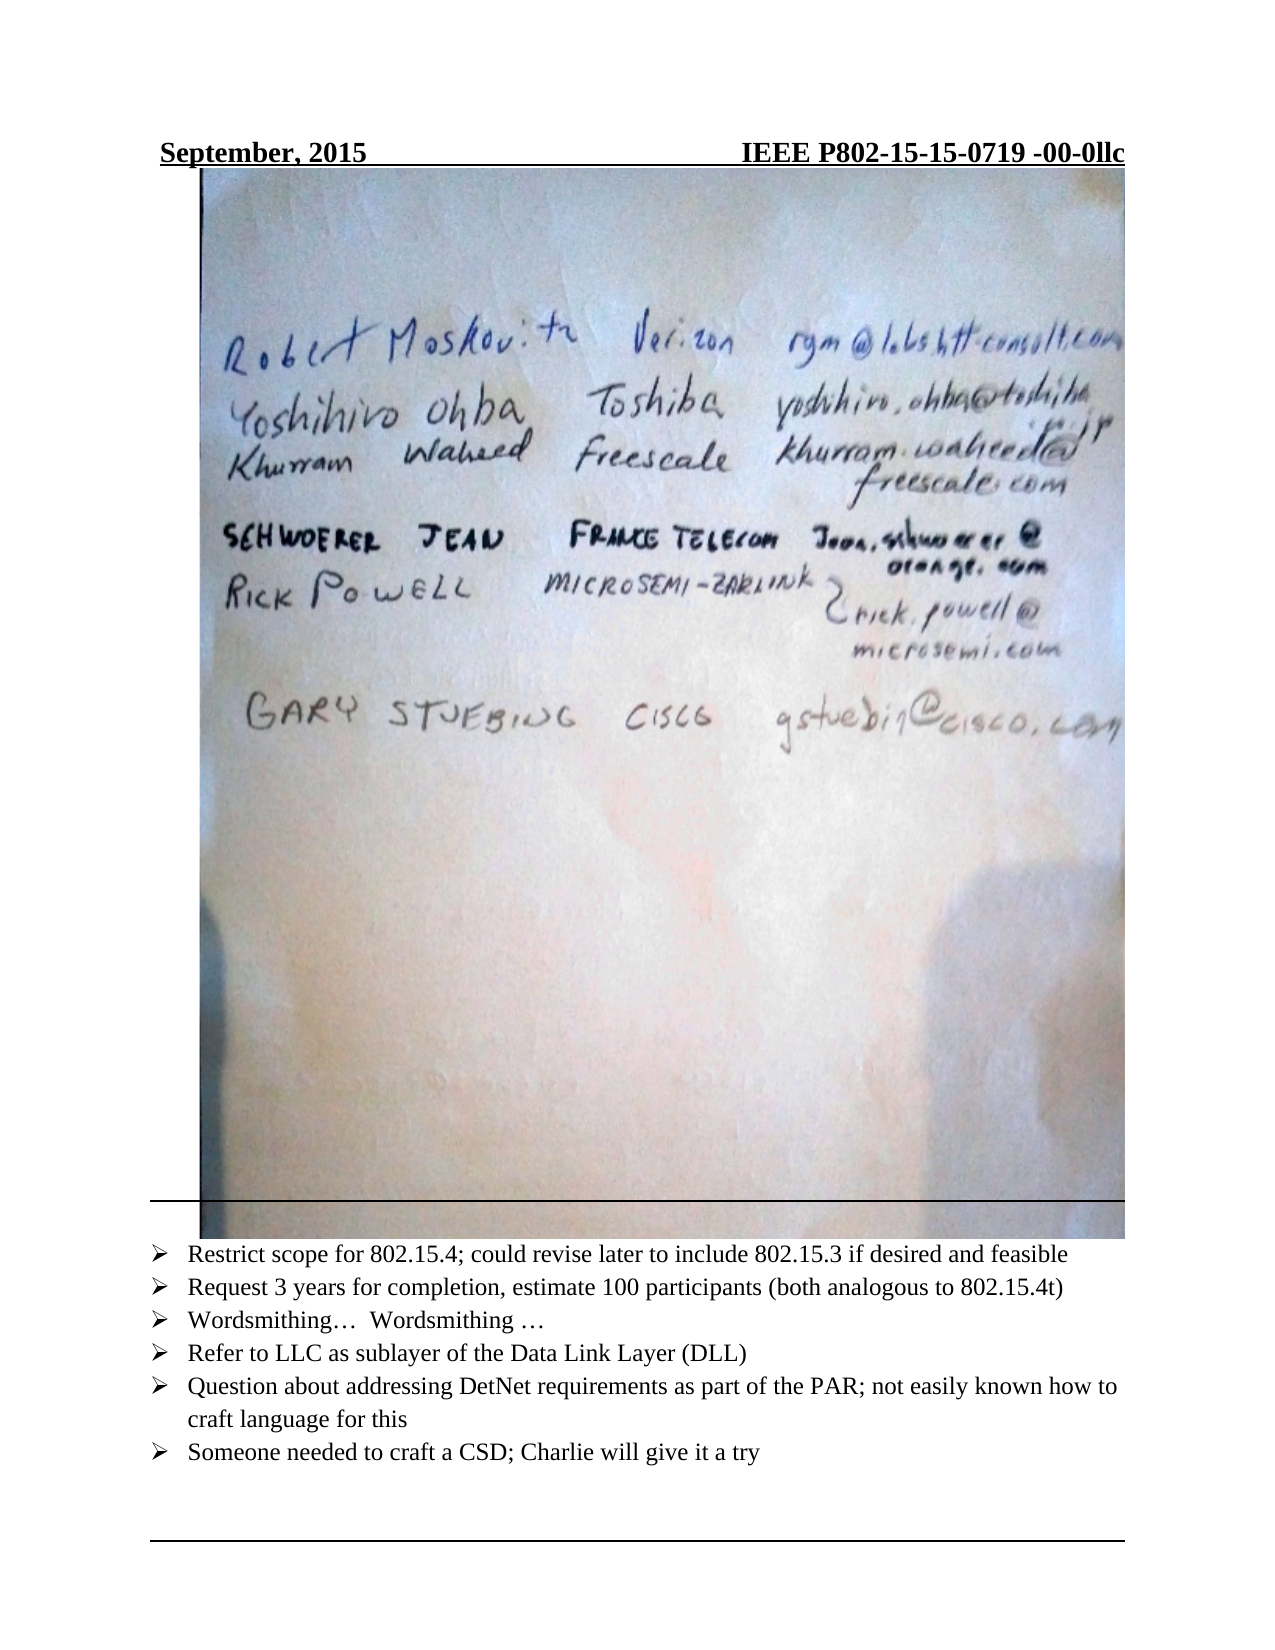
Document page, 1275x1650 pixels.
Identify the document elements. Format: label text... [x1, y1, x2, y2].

list Question about addressing DetNet requirements as part of the PAR; not easily known how to craft language for this [150, 1371, 1125, 1433]
list Wordsmithing… Wordsmithing … [150, 1305, 1125, 1334]
list Restrict scope for 802.15.4; could revise later to include 802.15.3 if desired and feasible [150, 1239, 1125, 1268]
list Request 3 years for completion, estimate 100 participants (both analogous to 802.15.4t) [150, 1272, 1125, 1301]
list Someone needed to craft a CSD; Charlie will give it a try [150, 1437, 1125, 1466]
list Refer to LLC as sublayer of the Data Link Layer (DLL) [150, 1338, 1125, 1367]
